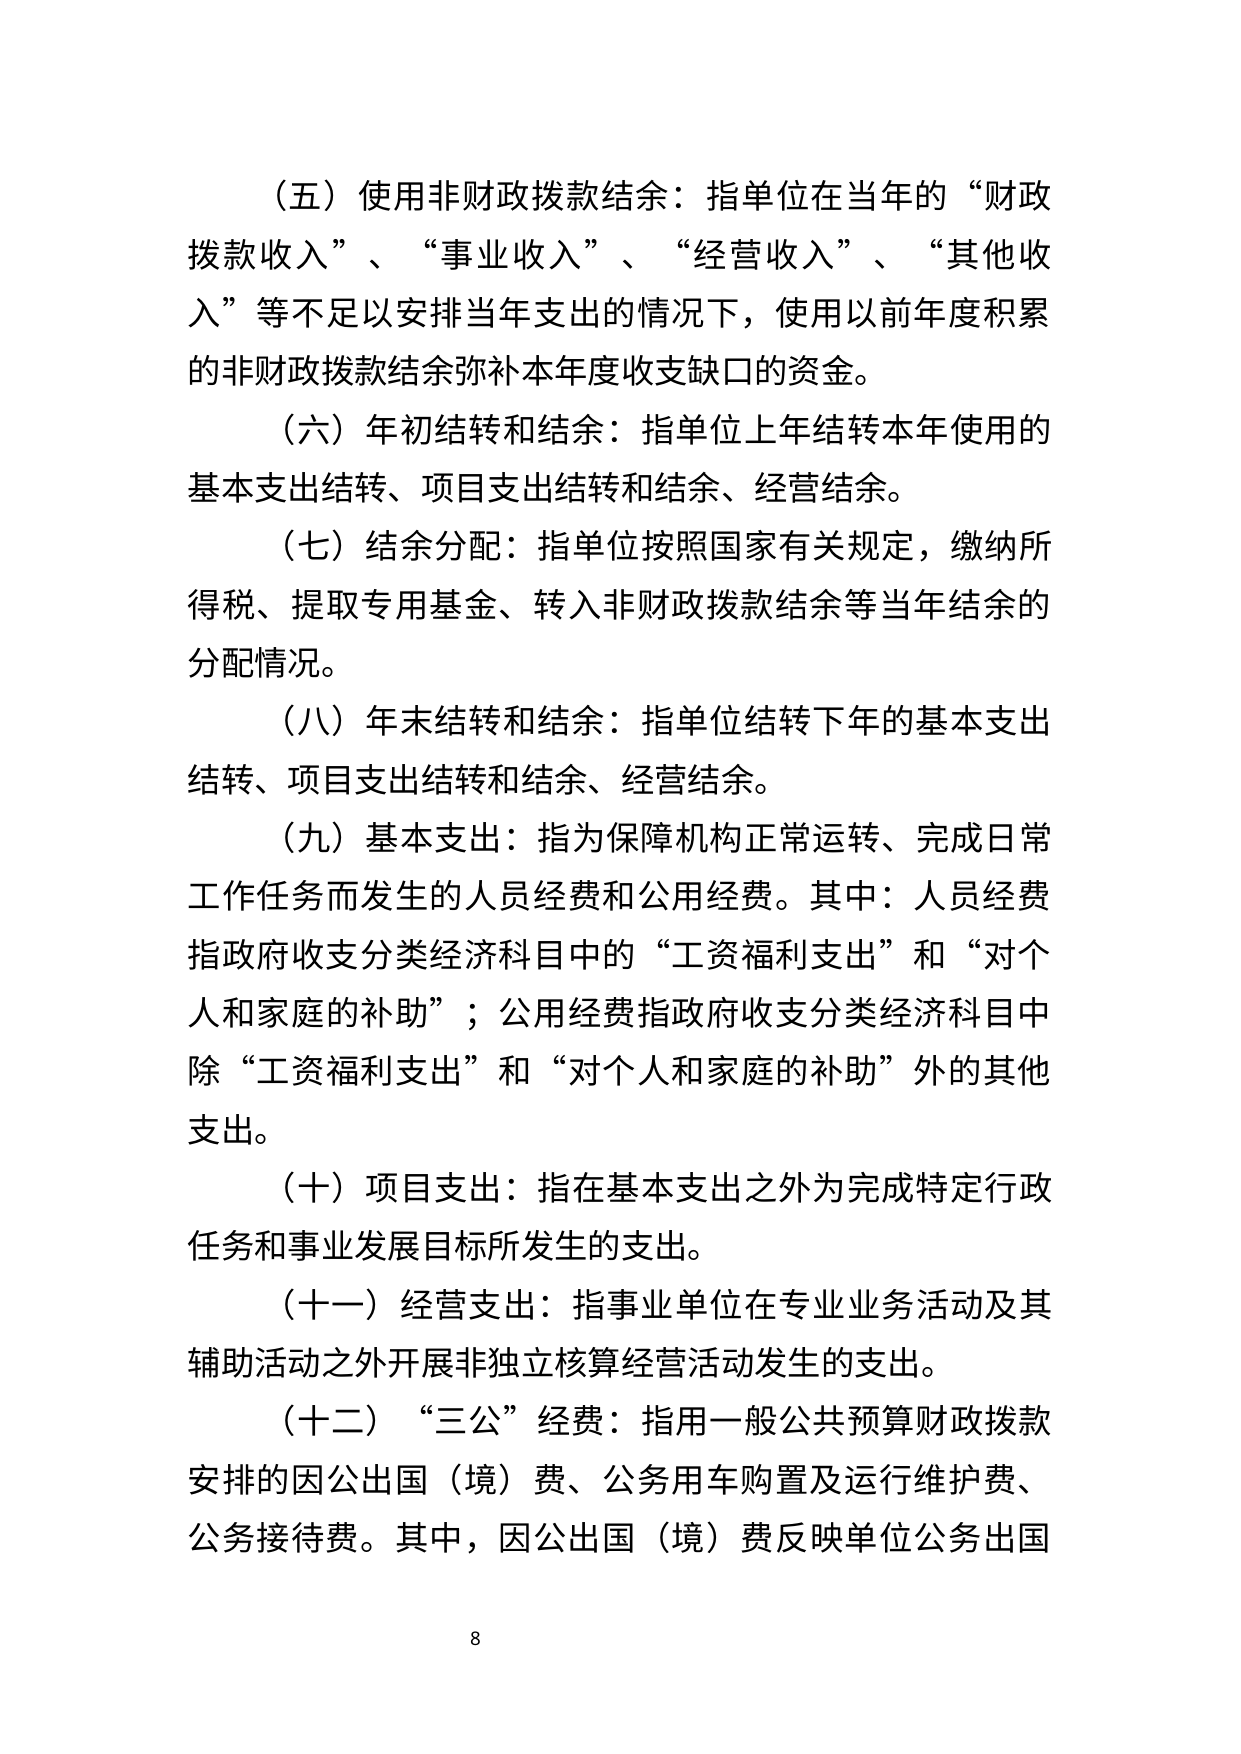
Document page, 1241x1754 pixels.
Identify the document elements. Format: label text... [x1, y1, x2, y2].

text （六）年初结转和结余：指单位上年结转本年使用的基本支出结转、项目支出结转和结余、经营结余。 [187, 395, 1053, 512]
text （八）年末结转和结余：指单位结转下年的基本支出结转、项目支出结转和结余、经营结余。 [187, 687, 1053, 804]
text （七）结余分配：指单位按照国家有关规定，缴纳所得税、提取专用基金、转入非财政拨款结余等当年结余的分配情况。 [187, 512, 1053, 687]
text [187, 1387, 1053, 1562]
text （五）使用非财政拨款结余：指单位在当年的“财政拨款收入”、“事业收入”、“经营收入”、“其他收入”等不足以安排当年支出的情况下，使用以前年度积累的非财政拨款结余弥补本年度收支缺口的资金。 [187, 162, 1053, 395]
text （十一）经营支出：指事业单位在专业业务活动及其辅助活动之外开展非独立核算经营活动发生的支出。 [187, 1270, 1053, 1387]
text （九）基本支出：指为保障机构正常运转、完成日常工作任务而发生的人员经费和公用经费。其中：人员经费指政府收支分类经济科目中的“工资福利支出”和“对个人和家庭的补助”；公用经费指政府收支分类经济科目中除“工资福利支出”和“对个人和家庭的补助”外的其他支出。 [187, 804, 1053, 1154]
text （十）项目支出：指在基本支出之外为完成特定行政任务和事业发展目标所发生的支出。 [187, 1154, 1053, 1270]
